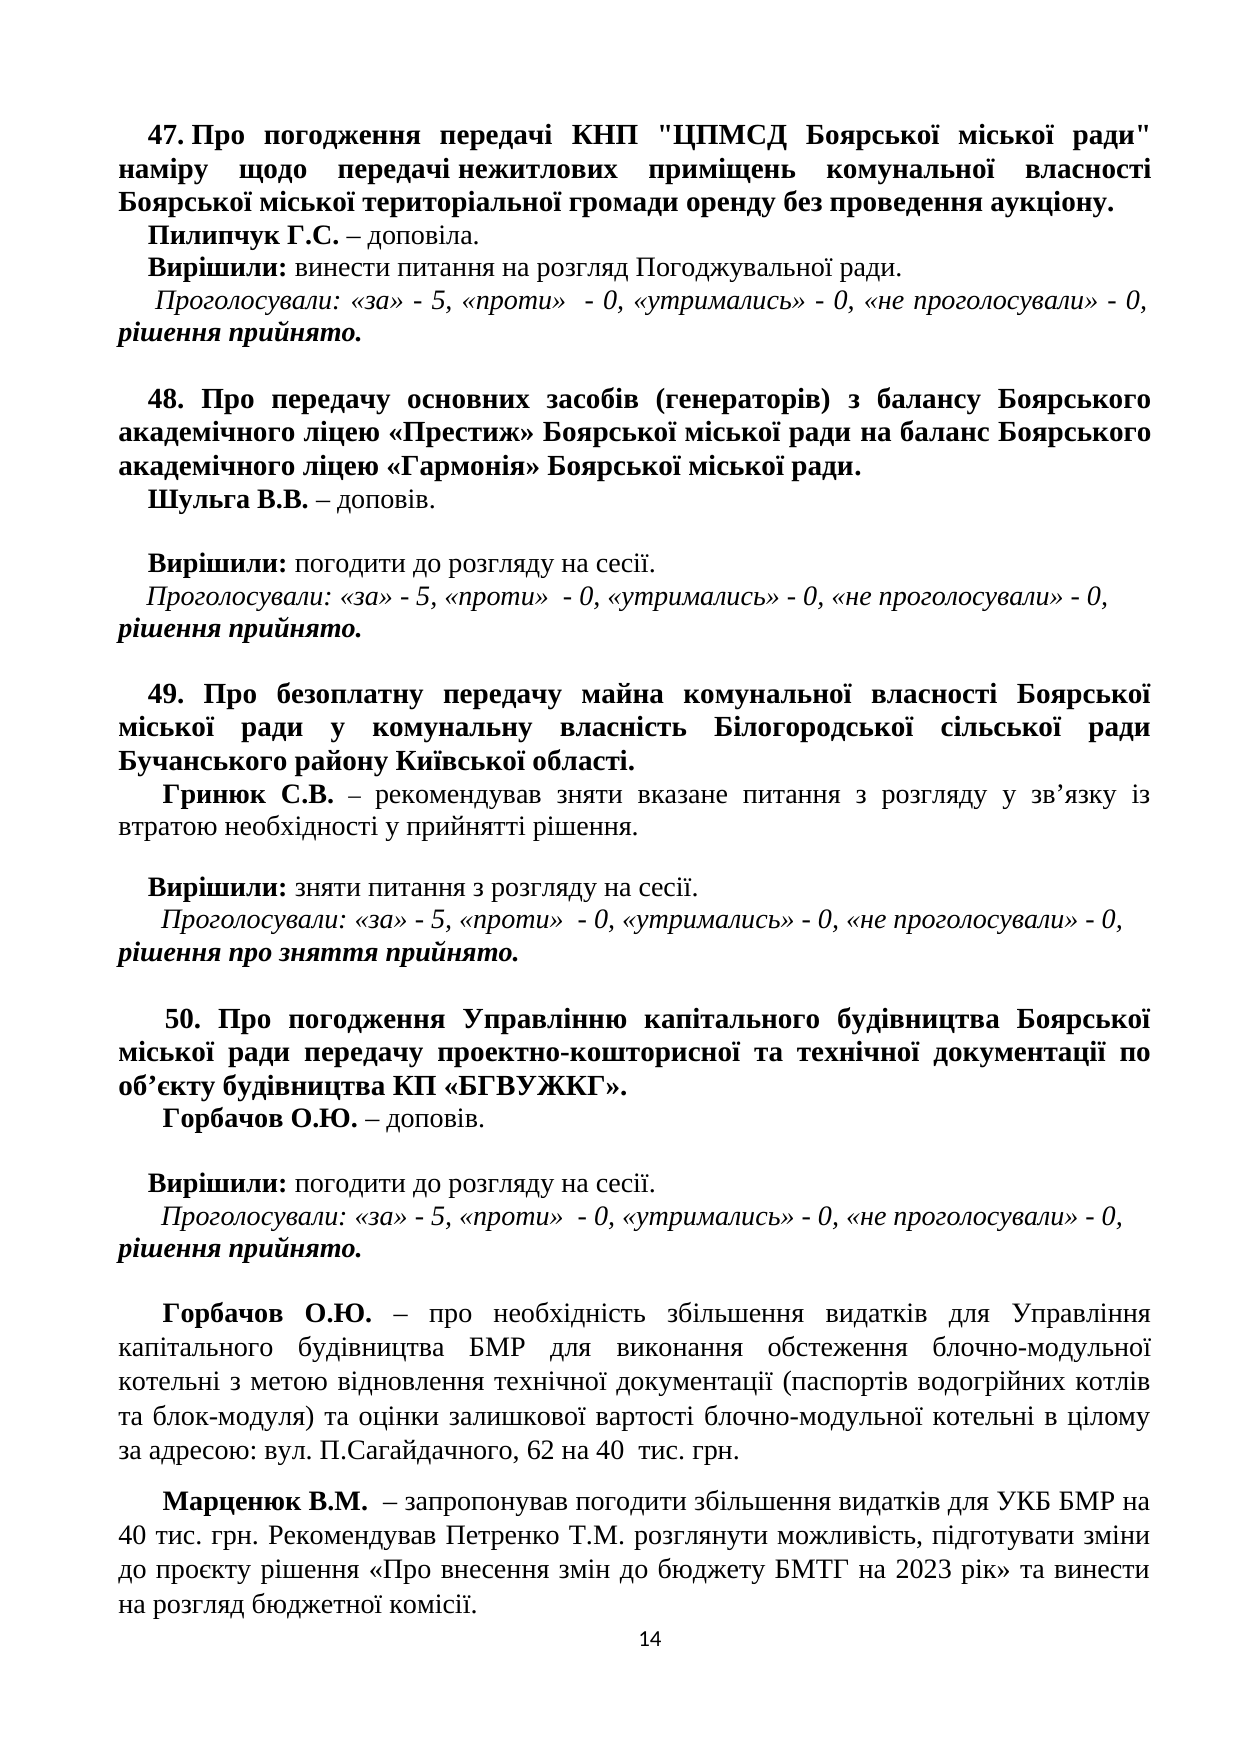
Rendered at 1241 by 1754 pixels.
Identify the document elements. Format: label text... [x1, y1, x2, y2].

text Вирішили: зняти питання з розгляду на сесії. [103, 870, 1152, 903]
text Вирішили: погодити до розгляду на сесії. [103, 1166, 1152, 1199]
text Вирішили: винести питання на розгляд Погоджувальної ради. [103, 250, 1152, 283]
text Пилипчук Г.С. – доповіла. [118, 218, 1152, 250]
text Проголосували: «за» - 5, «проти» - 0, «утримались» - 0, «не проголосували» - 0, рішення прийнято. [118, 1199, 1152, 1263]
text 49. Про безоплатну передачу майна комунальної власності Боярської міської ради у комунальну власність Білогородської сільської ради Бучанського району Київської області. [118, 676, 1152, 777]
text Проголосували: «за» - 5, «проти» - 0, «утримались» - 0, «не проголосували» - 0, рішення про зняття прийнято. [118, 903, 1152, 967]
text Вирішили: погодити до розгляду на сесії. [103, 546, 1152, 579]
text Проголосували: «за» - 5, «проти» - 0, «утримались» - 0, «не проголосували» - 0, рішення прийнято. [118, 579, 1152, 644]
text Проголосували: «за» - 5, «проти» - 0, «утримались» - 0, «не проголосували» - 0, рішення прийнято. [118, 283, 1152, 347]
text 47. Про погодження передачі КНП "ЦПМСД Боярської міської ради" наміру щодо передачі нежитлових приміщень комунальної власності Боярської міської територіальної громади оренду без проведення аукціону. [118, 117, 1152, 218]
text Горбачов О.Ю. – про необхідність збільшення видатків для Управління капітального будівництва БМР для виконання обстеження блочно-модульної котельні з метою відновлення технічної документації (паспортів водогрійних котлів та блок-модуля) та оцінки залишкової вартості блочно-модульної котельні в цілому за адресою: вул. П.Сагайдачного, 62 на 40 тис. грн. [118, 1296, 1152, 1465]
text Гринюк С.В. – рекомендував зняти вказане питання з розгляду у зв’язку із втратою необхідності у прийнятті рішення. [118, 777, 1152, 841]
text 48. Про передачу основних засобів (генераторів) з балансу Боярського академічного ліцею «Престиж» Боярської міської ради на баланс Боярського академічного ліцею «Гармонія» Боярської міської ради. [118, 381, 1152, 482]
text Горбачов О.Ю. – доповів. [103, 1102, 1152, 1134]
text 50. Про погодження Управлінню капітального будівництва Боярської міської ради передачу проектно-кошторисної та технічної документації по об’єкту будівництва КП «БГВУЖКГ». [118, 1001, 1152, 1102]
text Шульга В.В. – доповів. [103, 482, 1152, 514]
text Марценюк В.М. – запропонував погодити збільшення видатків для УКБ БМР на 40 тис. грн. Рекомендував Петренко Т.М. розглянути можливість, підготувати зміни до проєкту рішення «Про внесення змін до бюджету БМТГ на 2023 рік» та винести на розгляд бюджетної комісії. [118, 1484, 1152, 1619]
